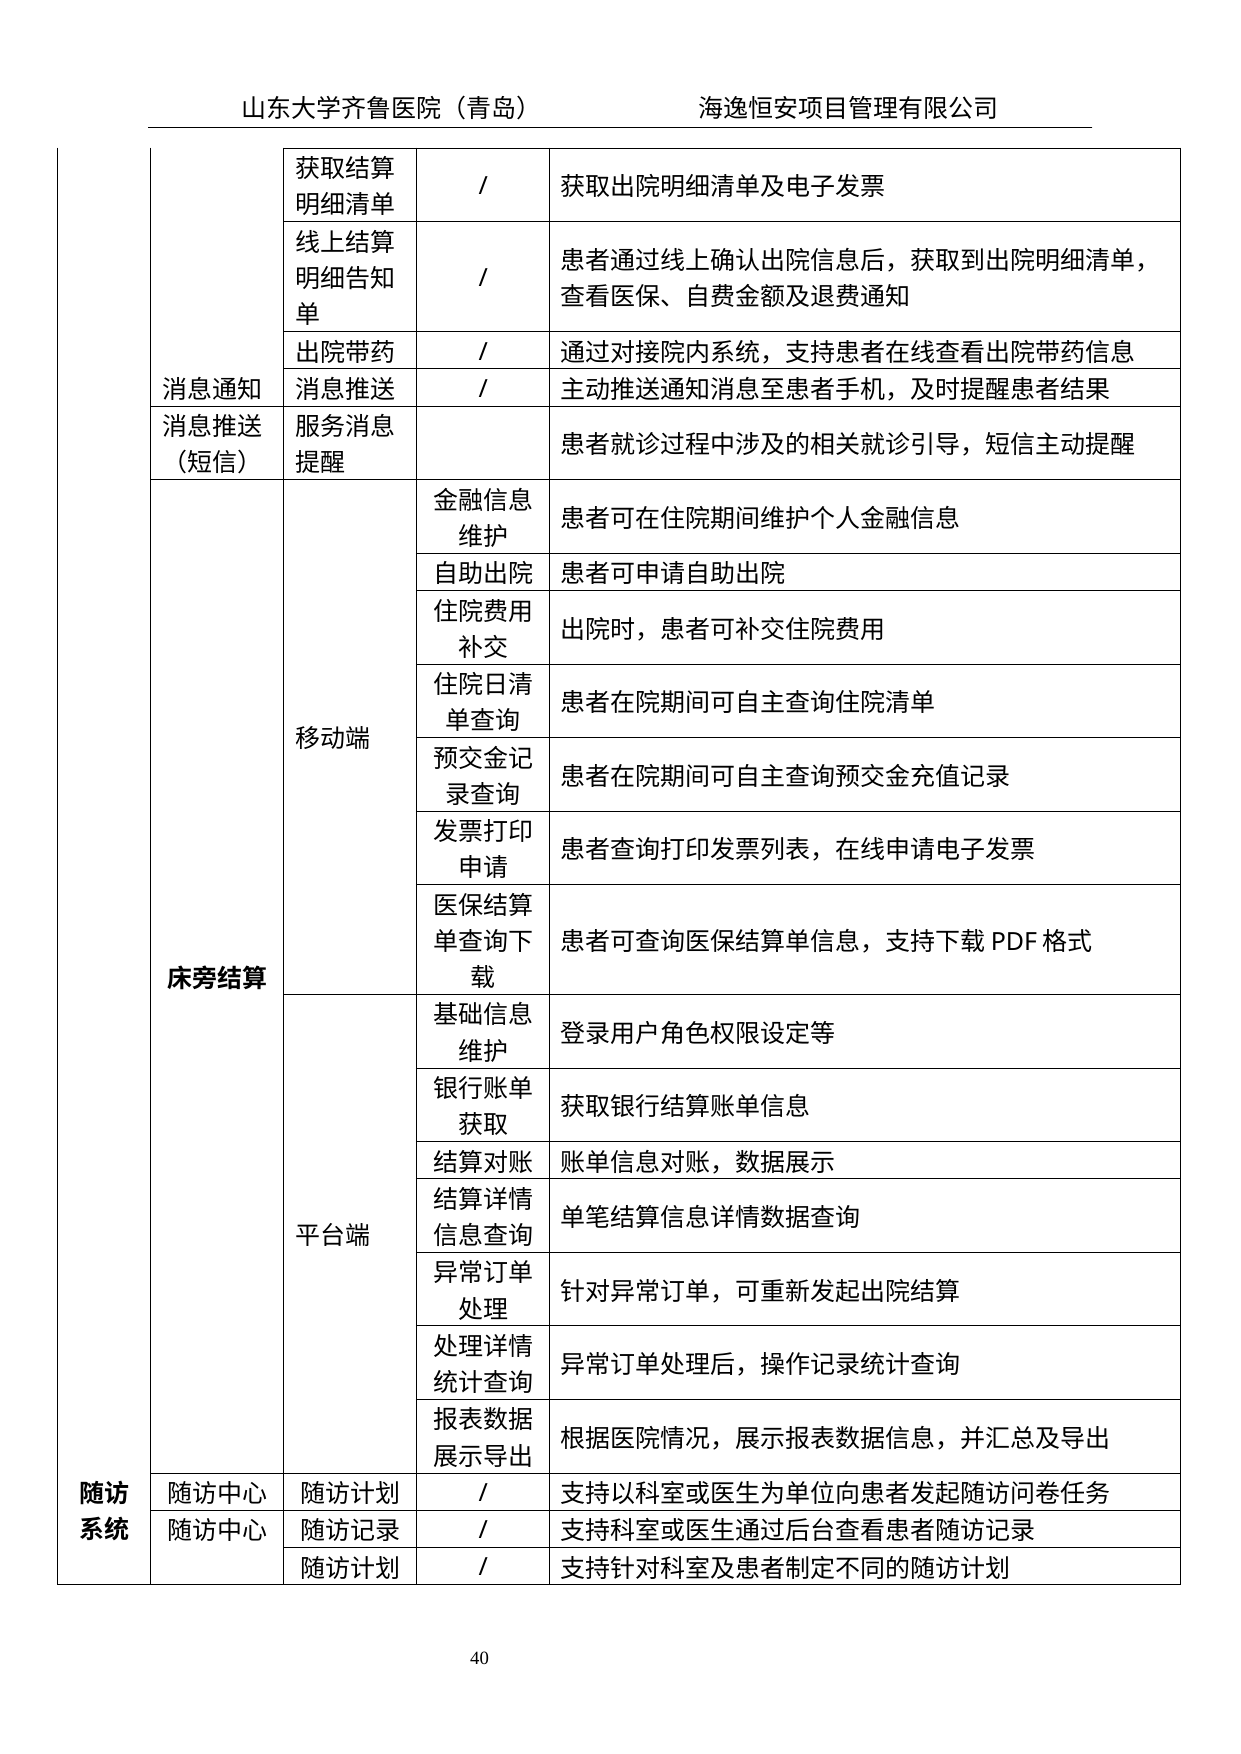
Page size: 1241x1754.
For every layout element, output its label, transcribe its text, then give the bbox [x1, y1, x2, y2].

table_cell 处理详情统计查询 [417, 1326, 549, 1399]
table_cell 结算对账 [417, 1142, 549, 1178]
table_cell 预交金记录查询 [417, 738, 549, 811]
table_cell 登录用户角色权限设定等 [550, 995, 1180, 1067]
table_cell 出院时，患者可补交住院费用 [550, 591, 1180, 663]
table_cell / [417, 369, 549, 406]
table_cell 账单信息对账，数据展示 [550, 1142, 1180, 1178]
table_cell 基础信息维护 [417, 995, 549, 1067]
table_cell 出院带药 [284, 332, 416, 368]
table_cell 服务消息提醒 [284, 407, 416, 479]
table_cell 支持针对科室及患者制定不同的随访计划 [550, 1548, 1180, 1584]
table_cell 获取结算明细清单 [284, 149, 416, 221]
table_cell / [417, 332, 549, 368]
table_cell 异常订单处理后，操作记录统计查询 [550, 1326, 1180, 1399]
table_cell [417, 407, 549, 479]
table_cell 住院日清单查询 [417, 665, 549, 737]
table_cell 患者通过线上确认出院信息后，获取到出院明细清单，查看医保、自费金额及退费通知 [550, 222, 1180, 331]
table_cell / [417, 1474, 549, 1510]
table_cell 针对异常订单，可重新发起出院结算 [550, 1253, 1180, 1325]
table_cell 异常订单处理 [417, 1253, 549, 1325]
table_cell 医保结算单查询下载 [417, 885, 549, 994]
table_cell 移动端 [284, 480, 416, 994]
table_cell 患者可查询医保结算单信息，支持下载PDF格式 [550, 885, 1180, 994]
table_cell 随访系统 [58, 1473, 150, 1584]
table_cell / [417, 149, 549, 221]
table_cell 患者可申请自助出院 [550, 554, 1180, 590]
table_cell 获取银行结算账单信息 [550, 1069, 1180, 1141]
table_cell 结算详情信息查询 [417, 1179, 549, 1252]
table_cell 自助出院 [417, 554, 549, 590]
table_cell 随访计划 [284, 1474, 416, 1510]
table_cell 住院费用补交 [417, 591, 549, 663]
table_cell 患者可在住院期间维护个人金融信息 [550, 480, 1180, 553]
table_cell / [417, 1511, 549, 1547]
table_cell 随访记录 [284, 1511, 416, 1547]
table_cell 单笔结算信息详情数据查询 [550, 1179, 1180, 1252]
table_cell / [417, 222, 549, 331]
table_cell 金融信息维护 [417, 480, 549, 553]
table_cell 患者查询打印发票列表，在线申请电子发票 [550, 812, 1180, 884]
table_cell 根据医院情况，展示报表数据信息，并汇总及导出 [550, 1400, 1180, 1472]
table_cell 银行账单获取 [417, 1069, 549, 1141]
table_cell 通过对接院内系统，支持患者在线查看出院带药信息 [550, 332, 1180, 368]
table_cell 随访计划 [284, 1548, 416, 1584]
table_cell 发票打印申请 [417, 812, 549, 884]
table_cell 随访中心 [151, 1511, 283, 1584]
table_cell / [417, 1548, 549, 1584]
table_cell 床旁结算 [151, 480, 283, 1472]
table_cell 主动推送通知消息至患者手机，及时提醒患者结果 [550, 369, 1180, 406]
table_cell 消息推送（短信） [151, 407, 283, 479]
table_cell 患者在院期间可自主查询预交金充值记录 [550, 738, 1180, 811]
table_cell 消息推送 [284, 369, 416, 406]
table_cell 平台端 [284, 995, 416, 1472]
table_cell 报表数据展示导出 [417, 1400, 549, 1472]
table_cell 获取出院明细清单及电子发票 [550, 149, 1180, 221]
table_cell 支持以科室或医生为单位向患者发起随访问卷任务 [550, 1474, 1180, 1510]
table_cell 消息通知 [151, 368, 283, 406]
table_cell 支持科室或医生通过后台查看患者随访记录 [550, 1511, 1180, 1547]
table_cell 患者在院期间可自主查询住院清单 [550, 665, 1180, 737]
table_cell 线上结算明细告知单 [284, 222, 416, 331]
table_cell 患者就诊过程中涉及的相关就诊引导，短信主动提醒 [550, 407, 1180, 479]
table_cell 随访中心 [151, 1474, 283, 1510]
